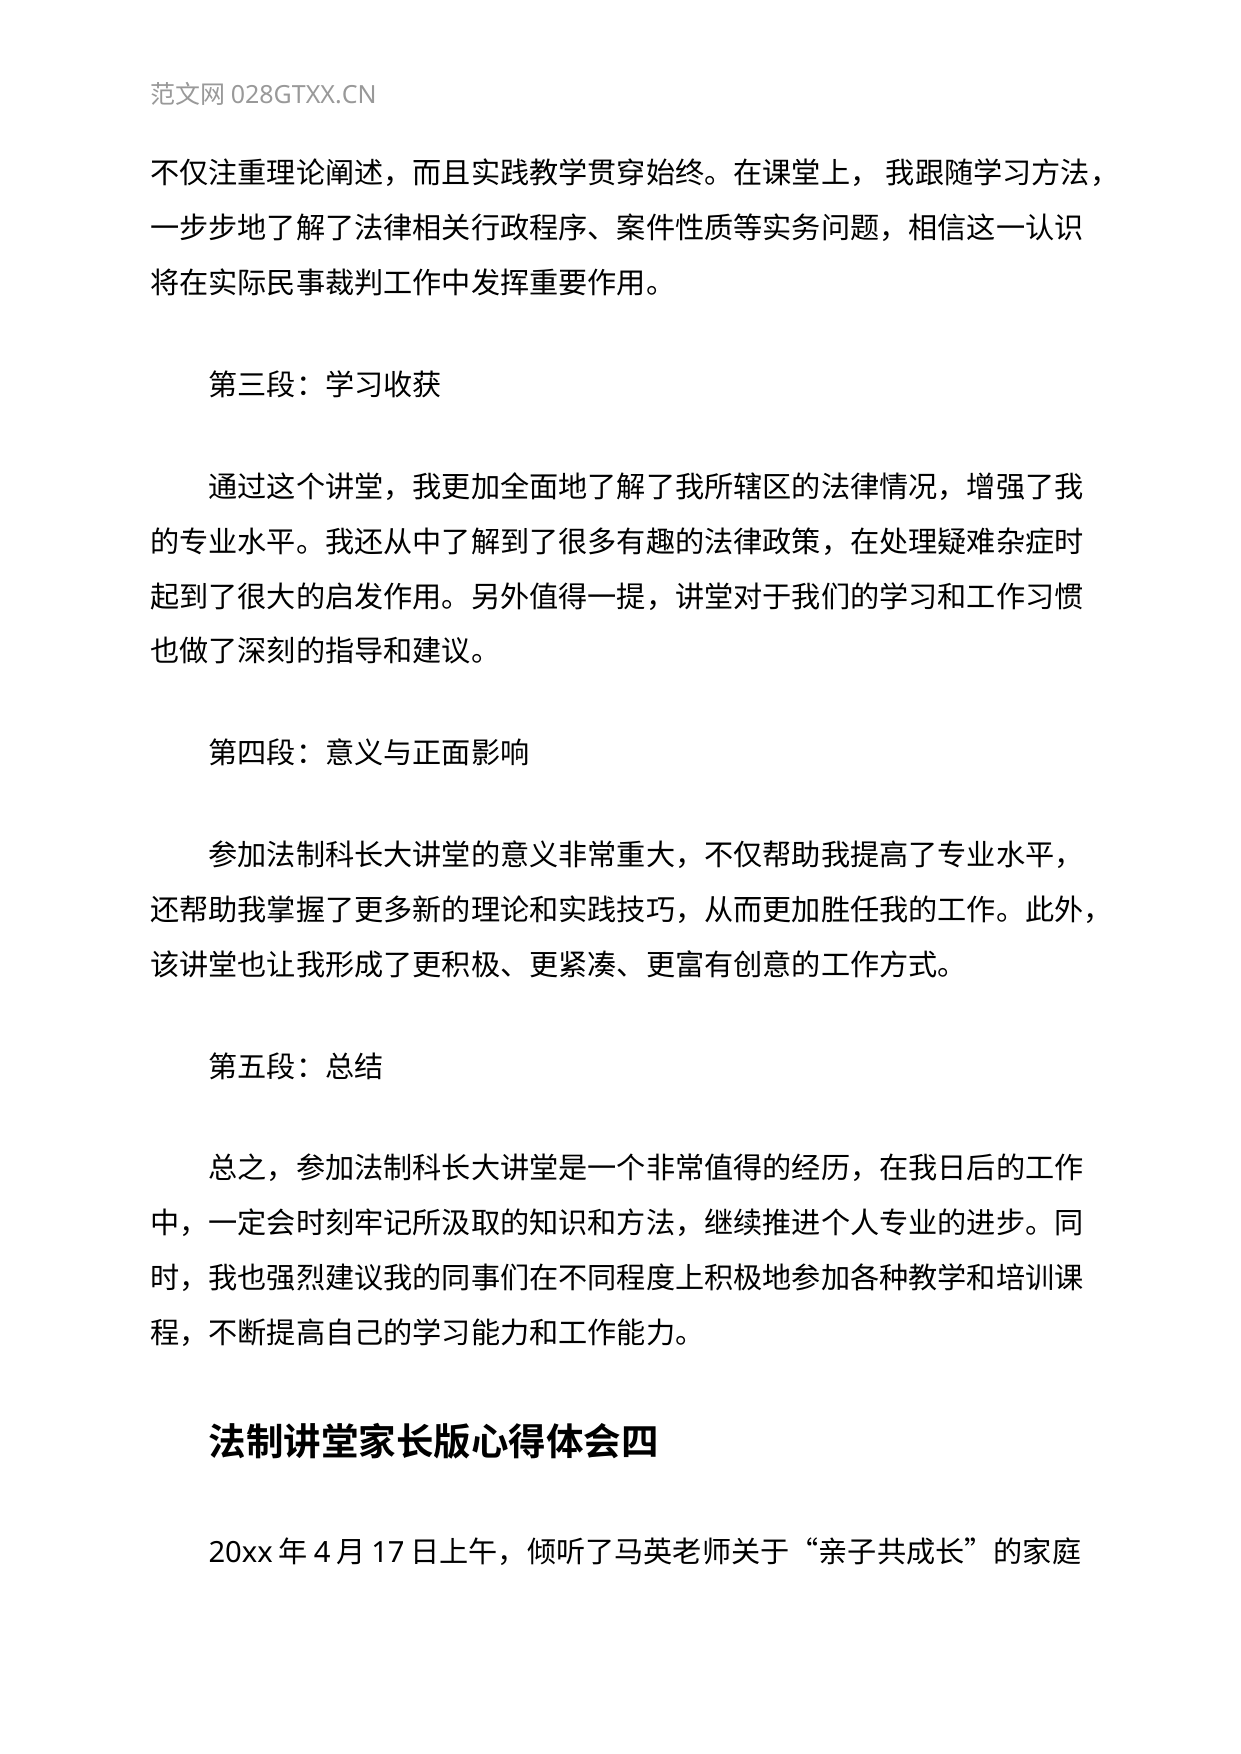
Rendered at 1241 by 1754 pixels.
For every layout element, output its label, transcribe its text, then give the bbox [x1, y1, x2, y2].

text 第三段：学习收获 [150, 362, 1090, 404]
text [150, 1529, 1090, 1571]
text 通过这个讲堂，我更加全面地了解了我所辖区的法律情况，增强了我的专业水平。我还从中了解到了很多有趣的法律政策，在处理疑难杂症时起到了很大的启发作用。另外值得一提，讲堂对于我们的学习和工作习惯也做了深刻的指导和建议。 [150, 463, 1090, 670]
text 总之，参加法制科长大讲堂是一个非常值得的经历，在我日后的工作中，一定会时刻牢记所汲取的知识和方法，继续推进个人专业的进步。同时，我也强烈建议我的同事们在不同程度上积极地参加各种教学和培训课程，不断提高自己的学习能力和工作能力。 [150, 1145, 1090, 1352]
text 第四段：意义与正面影响 [150, 730, 1090, 772]
text 法制讲堂家长版心得体会四 [150, 1411, 1090, 1466]
text 第五段：总结 [150, 1043, 1090, 1085]
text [150, 150, 1090, 302]
text 参加法制科长大讲堂的意义非常重大，不仅帮助我提高了专业水平，还帮助我掌握了更多新的理论和实践技巧，从而更加胜任我的工作。此外，该讲堂也让我形成了更积极、更紧凑、更富有创意的工作方式。 [150, 832, 1090, 984]
